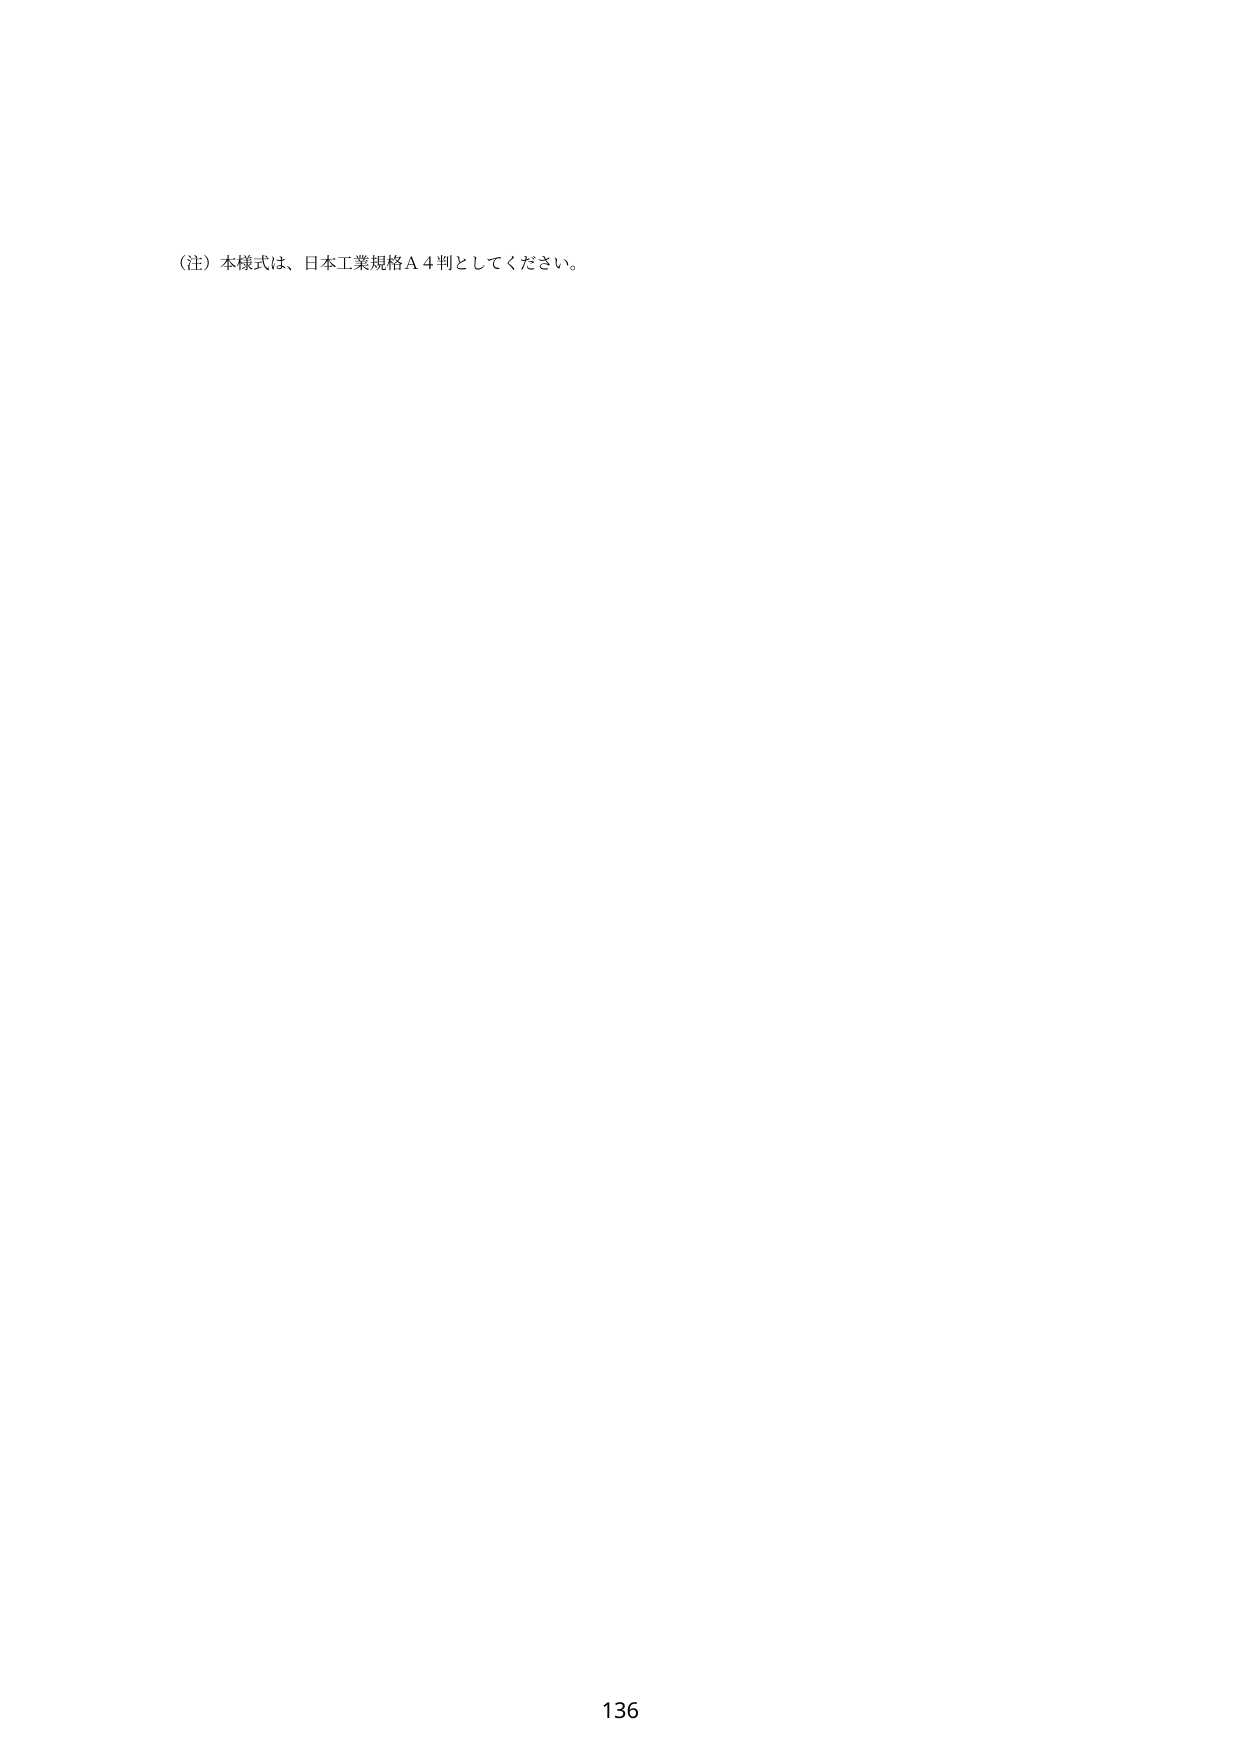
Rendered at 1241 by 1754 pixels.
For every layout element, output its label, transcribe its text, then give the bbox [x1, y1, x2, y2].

text （注）本様式は、日本工業規格Ａ４判としてください。 [148, 250, 1092, 274]
